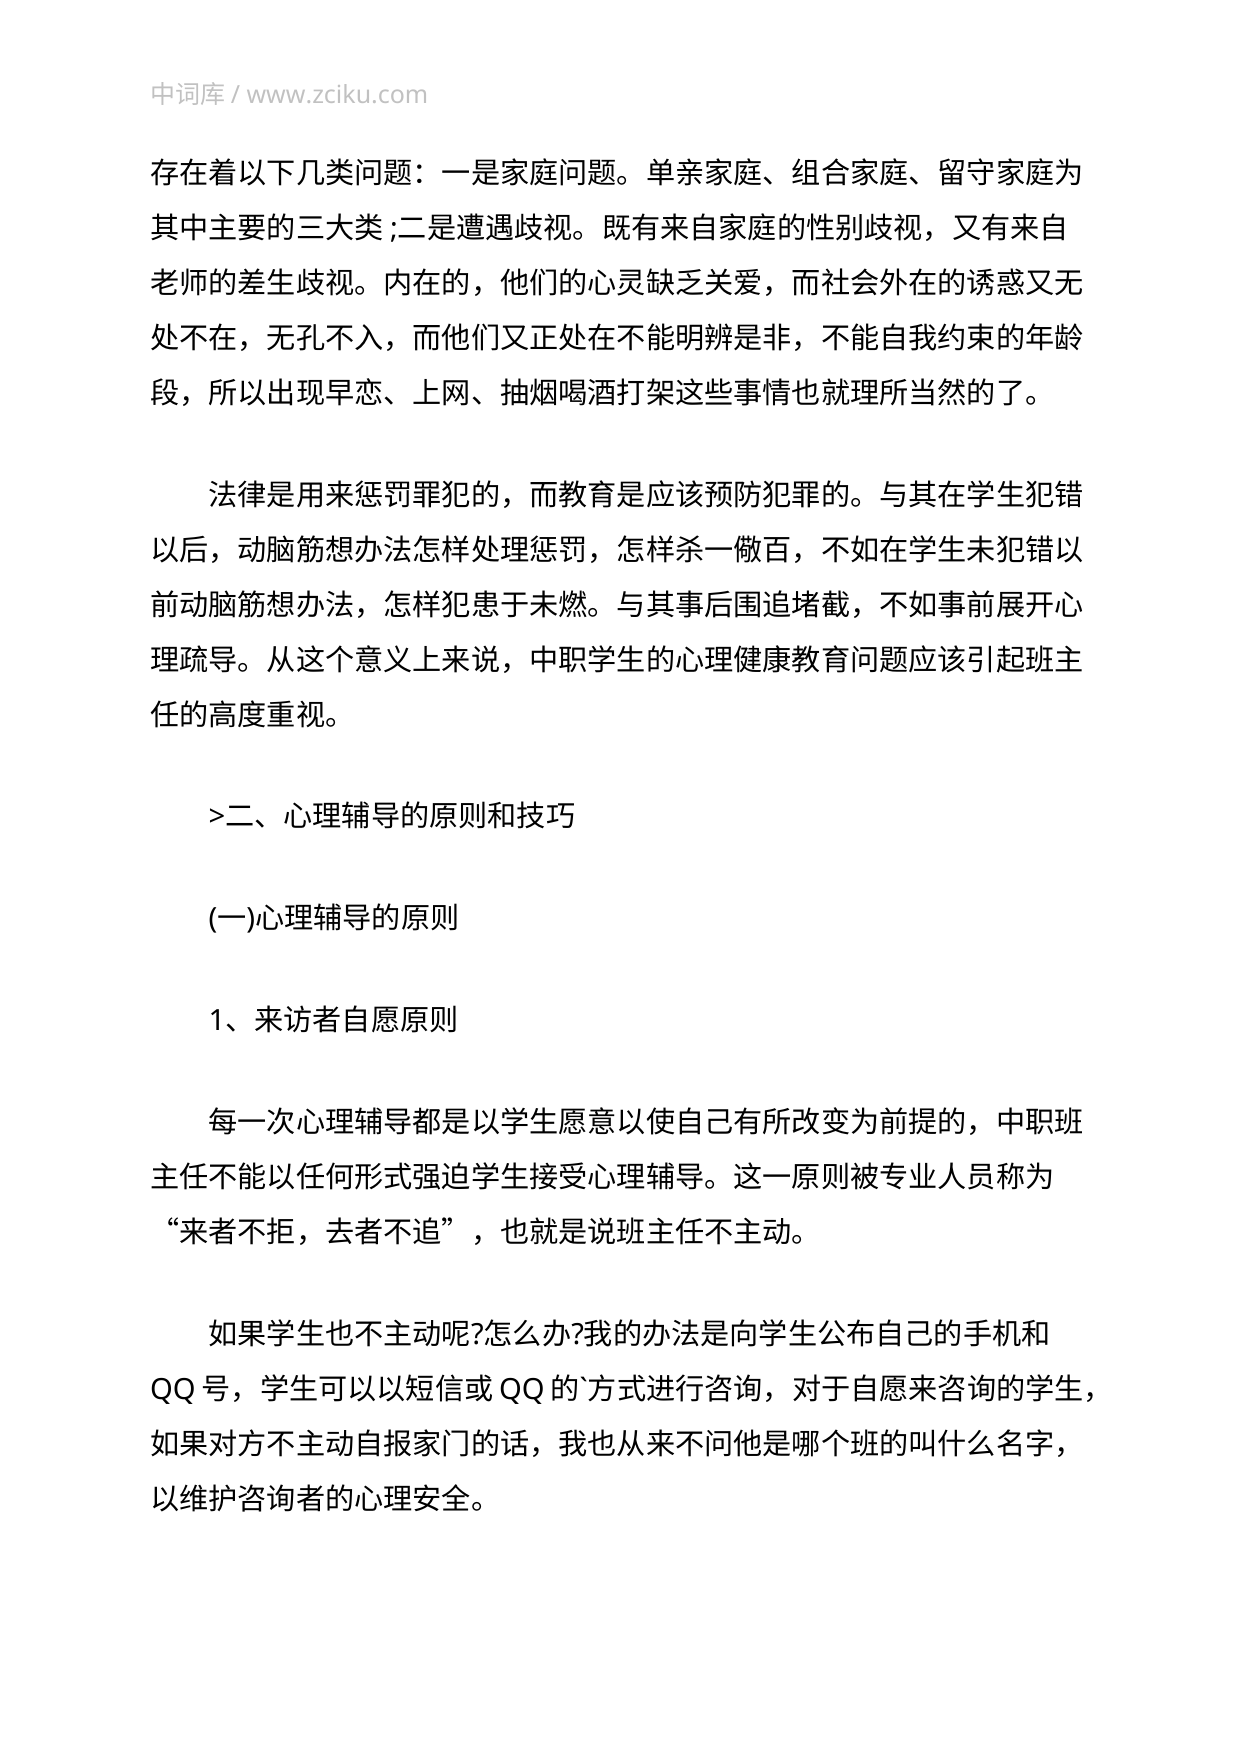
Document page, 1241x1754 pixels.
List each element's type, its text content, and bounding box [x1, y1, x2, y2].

text 如果学生也不主动呢?怎么办?我的办法是向学生公布自己的手机和QQ号，学生可以以短信或QQ的`方式进行咨询，对于自愿来咨询的学生，如果对方不主动自报家门的话，我也从来不问他是哪个班的叫什么名字，以维护咨询者的心理安全。 [150, 1310, 1090, 1517]
text 每一次心理辅导都是以学生愿意以使自己有所改变为前提的，中职班主任不能以任何形式强迫学生接受心理辅导。这一原则被专业人员称为“来者不拒，去者不追”，也就是说班主任不主动。 [150, 1099, 1090, 1251]
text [150, 150, 1090, 412]
text (一)心理辅导的原则 [150, 895, 1090, 937]
text 1、来访者自愿原则 [150, 997, 1090, 1039]
text 法律是用来惩罚罪犯的，而教育是应该预防犯罪的。与其在学生犯错以后，动脑筋想办法怎样处理惩罚，怎样杀一儆百，不如在学生未犯错以前动脑筋想办法，怎样犯患于未燃。与其事后围追堵截，不如事前展开心理疏导。从这个意义上来说，中职学生的心理健康教育问题应该引起班主任的高度重视。 [150, 471, 1090, 733]
text >二、心理辅导的原则和技巧 [150, 793, 1090, 835]
